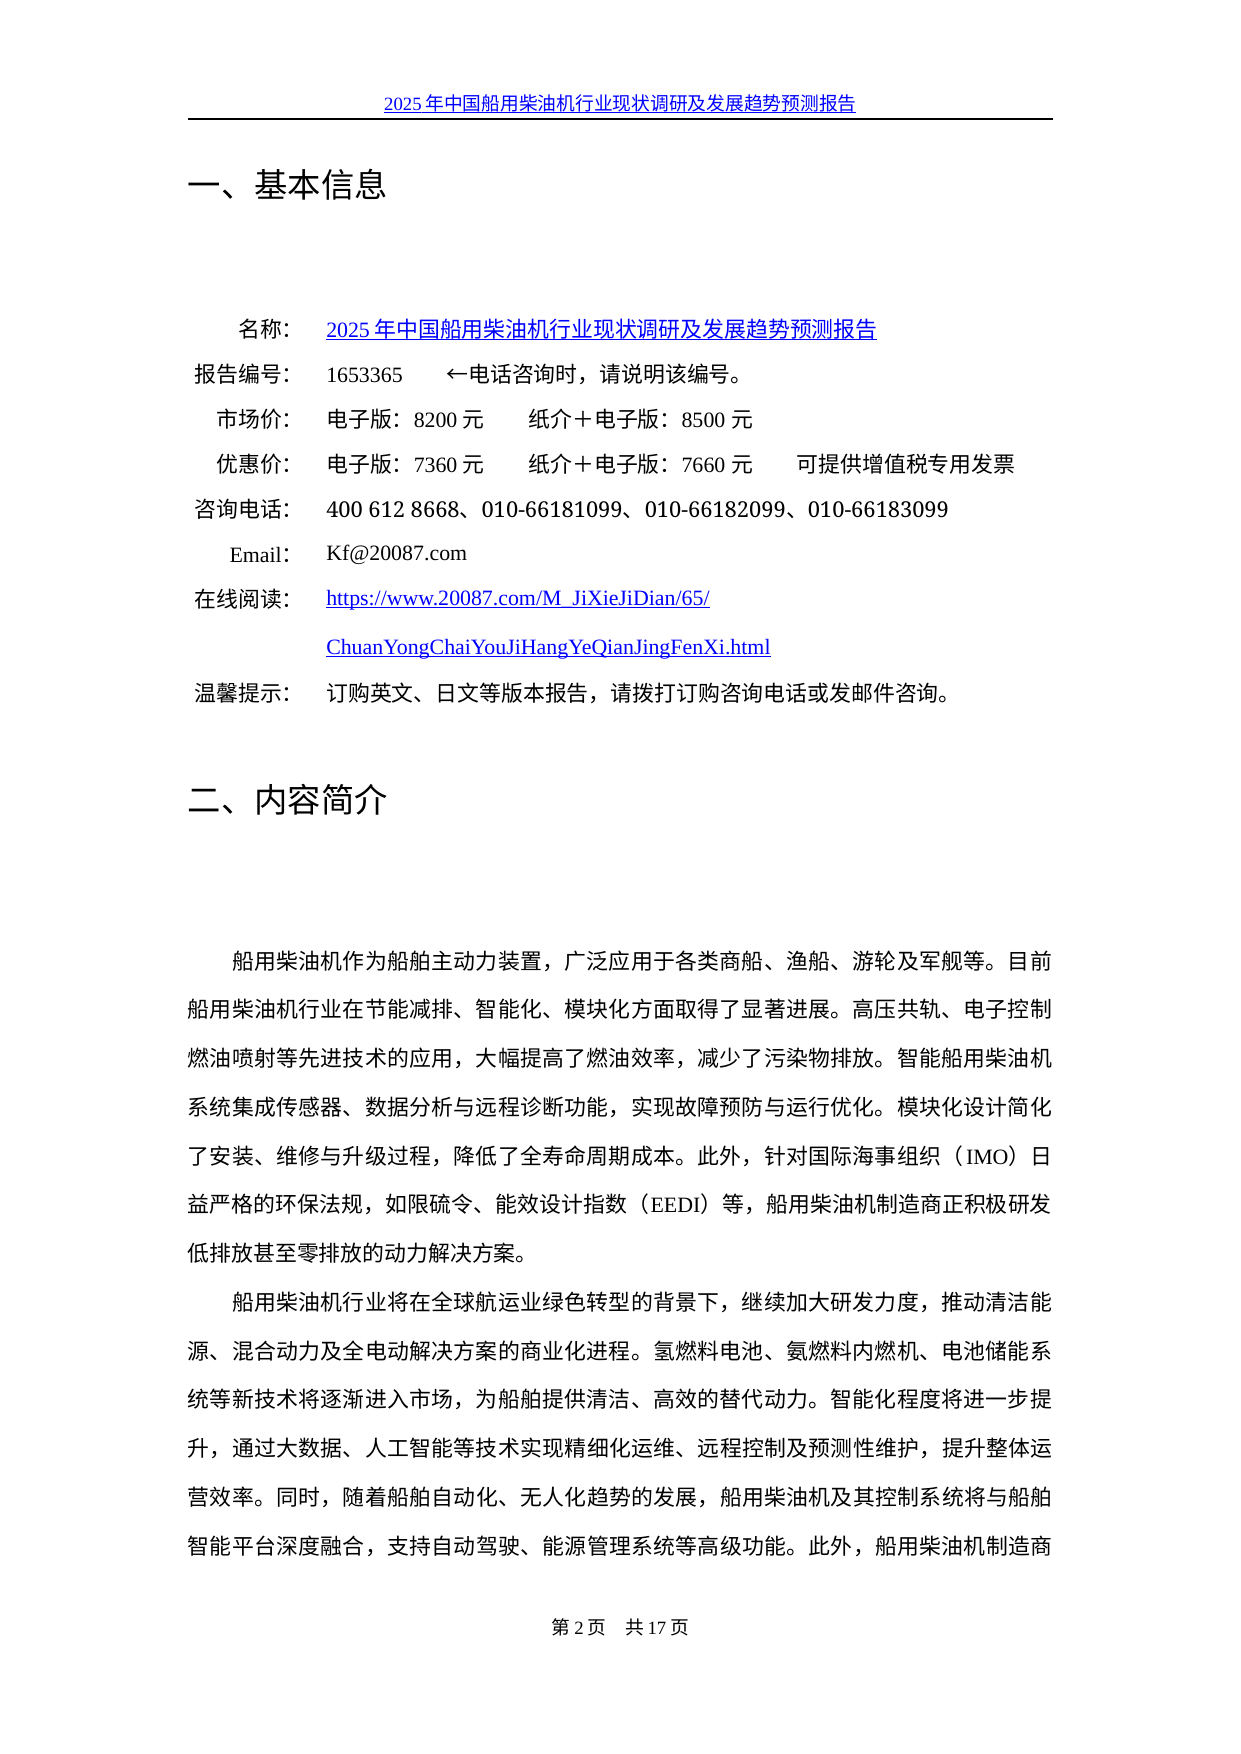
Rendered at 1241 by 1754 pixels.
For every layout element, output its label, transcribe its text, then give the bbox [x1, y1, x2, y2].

title 一、基本信息 [187, 150, 1053, 215]
table_cell 电子版：7360 元 纸介＋电子版：7660 元 可提供增值税专用发票 [315, 447, 1073, 492]
table_cell 市场价： [167, 402, 315, 447]
table_cell 1653365 ←电话咨询时，请说明该编号。 [315, 357, 1073, 402]
table_cell 咨询电话： [167, 492, 315, 537]
title 二、内容简介 [187, 766, 1053, 831]
table_cell 400 612 8668、010-66181099、010-66182099、010-66183099 [315, 492, 1073, 537]
table_cell [315, 582, 1073, 675]
table_cell Email： [167, 537, 315, 582]
table_cell 优惠价： [167, 447, 315, 492]
table_header 2025年中国船用柴油机行业现状调研及发展趋势预测报告 [315, 312, 1073, 357]
table_cell 报告编号： [167, 357, 315, 402]
table_cell 温馨提示： [167, 675, 315, 720]
table_cell 在线阅读： [167, 582, 315, 675]
table_cell 电子版：8200 元 纸介＋电子版：8500 元 [315, 402, 1073, 447]
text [187, 943, 1053, 1561]
table_cell 订购英文、日文等版本报告，请拨打订购咨询电话或发邮件咨询。 [315, 675, 1073, 720]
table_cell Kf@20087.com [315, 537, 1073, 582]
table_header 名称： [167, 312, 315, 357]
